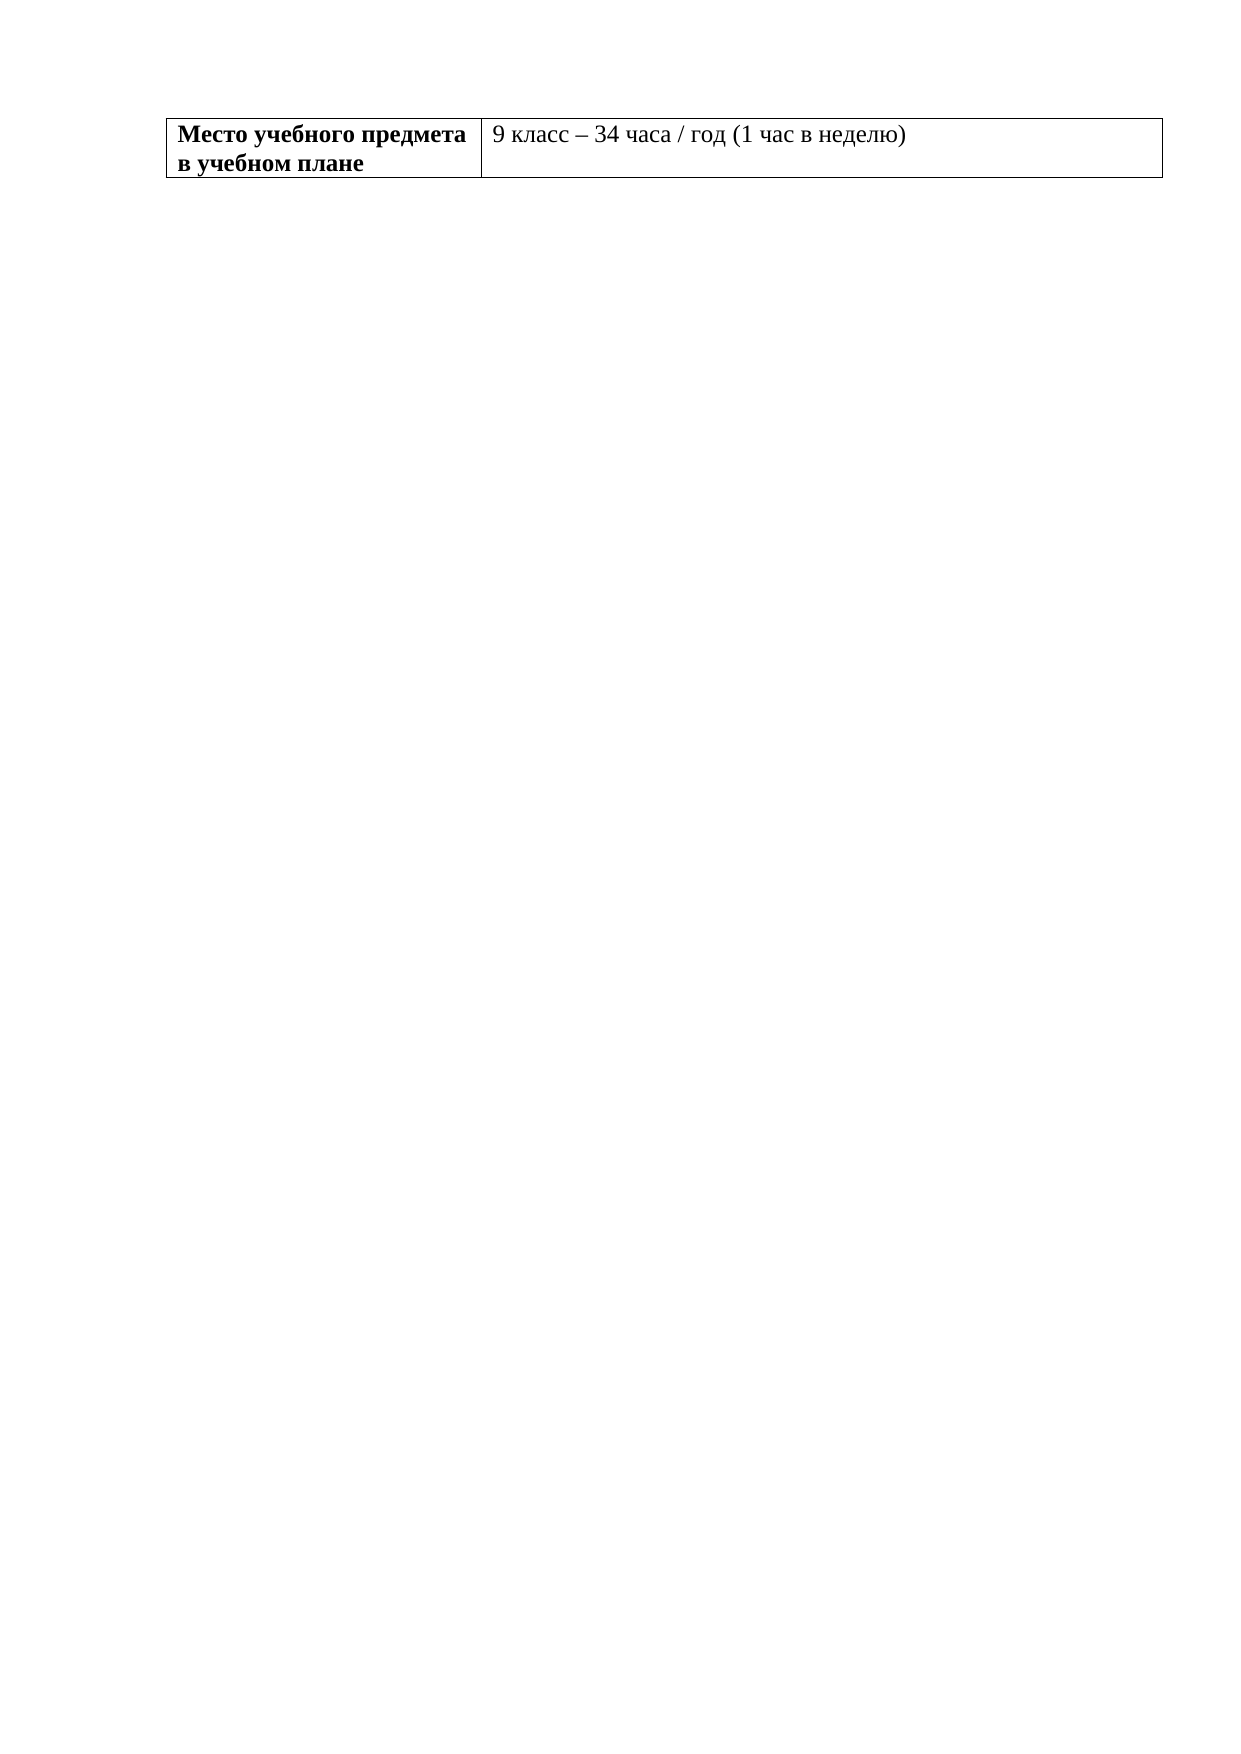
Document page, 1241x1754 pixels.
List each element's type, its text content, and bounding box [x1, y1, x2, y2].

table_cell Место учебного предмета в учебном плане [167, 119, 481, 177]
table_cell 9 класс – 34 часа / год (1 час в неделю) [482, 119, 1162, 177]
